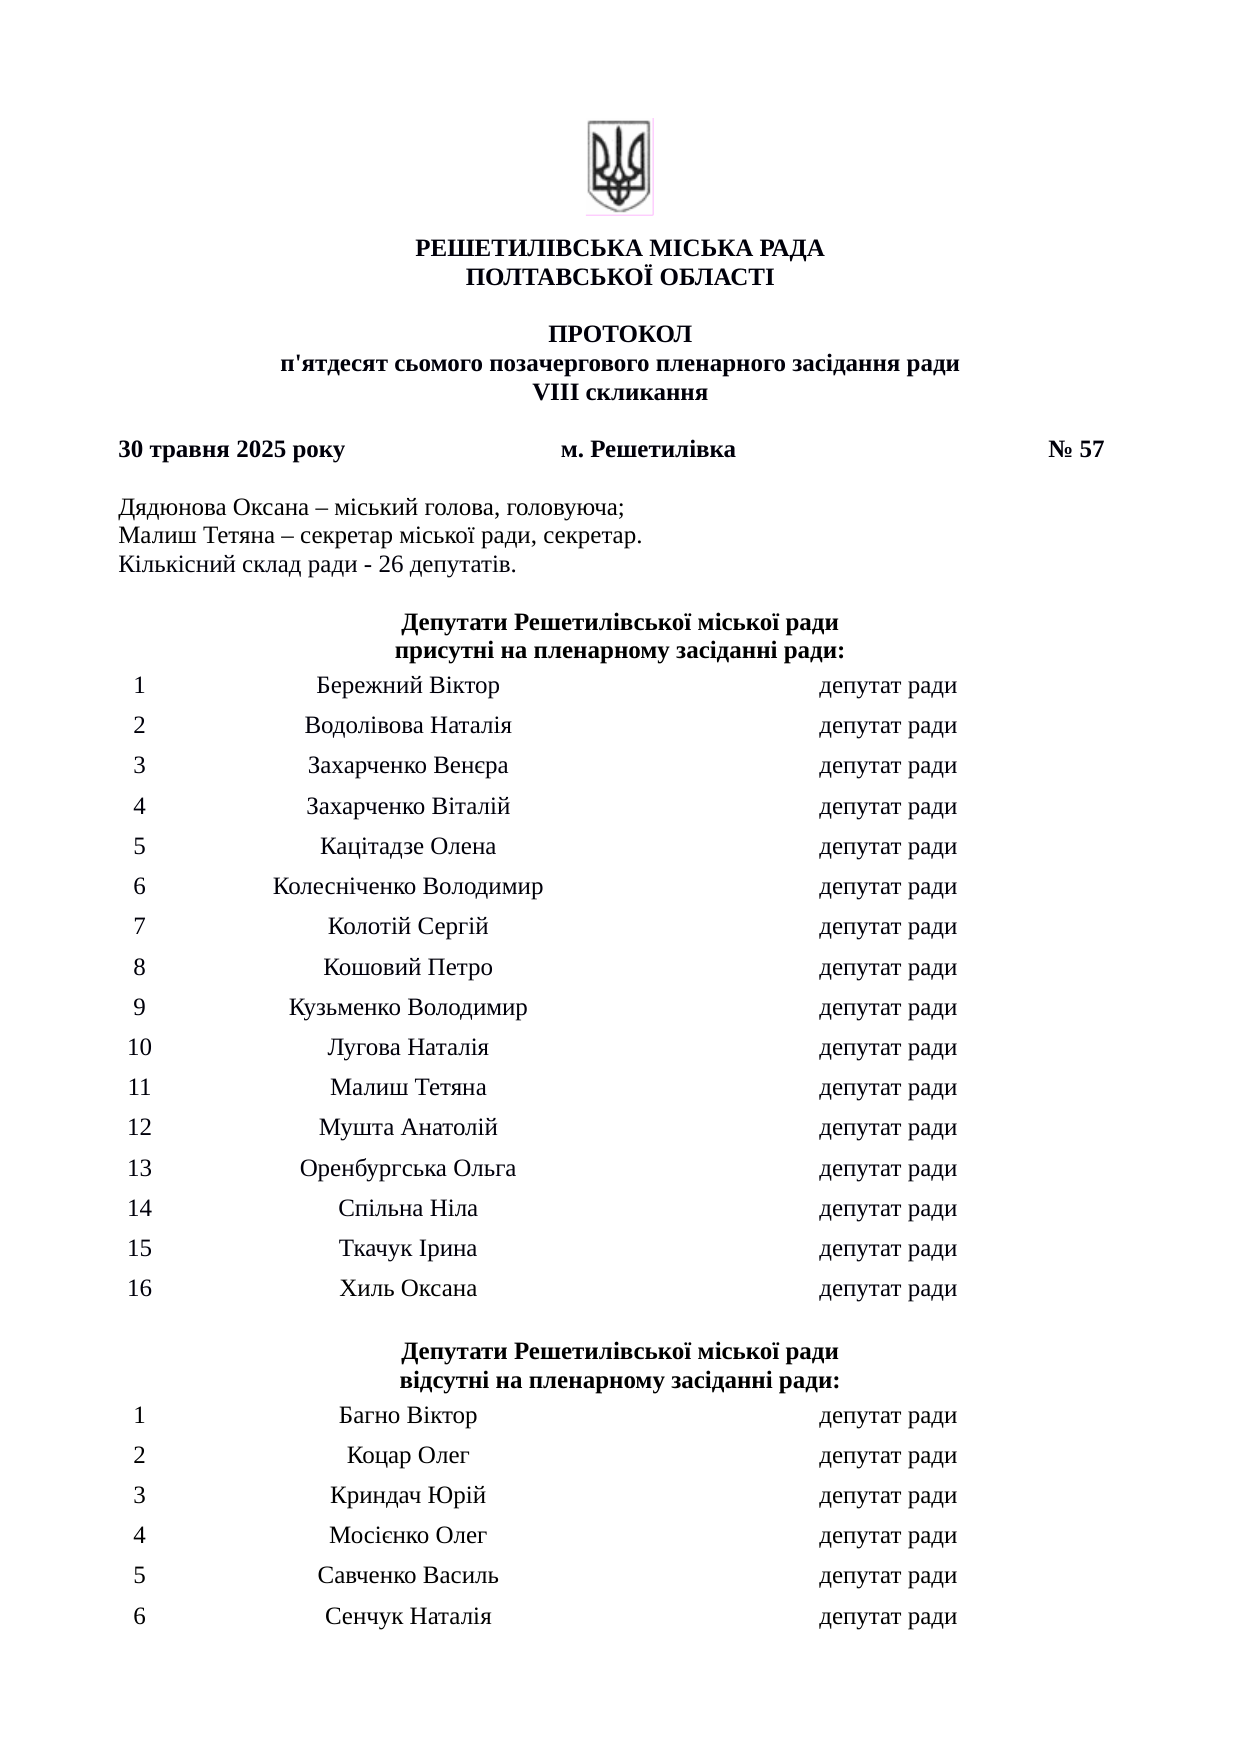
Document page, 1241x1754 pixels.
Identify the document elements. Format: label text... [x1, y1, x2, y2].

text відсутні на пленарному засіданні ради: [118, 1365, 1122, 1394]
table_cell Спільна Ніла [162, 1187, 654, 1227]
text РЕШЕТИЛІВСЬКА МІСЬКА РАДА [118, 233, 1122, 262]
text VIII скликання [118, 377, 1122, 406]
table_cell Захарченко Віталій [162, 785, 654, 825]
table_cell 4 [117, 1515, 162, 1555]
table_cell 11 [117, 1066, 162, 1107]
table_cell Ткачук Ірина [162, 1227, 654, 1267]
table_cell 6 [117, 865, 162, 906]
text Дядюнова Оксана – міський голова, головуюча; [118, 492, 1122, 521]
text ПРОТОКОЛ [118, 319, 1122, 348]
table_cell депутат ради [655, 1107, 1122, 1147]
text Депутати Решетилівської міської ради [118, 607, 1122, 636]
table_cell депутат ради [655, 1434, 1122, 1474]
table_cell Кузьменко Володимир [162, 986, 654, 1026]
table_cell 7 [117, 906, 162, 946]
table_header 1 [117, 664, 162, 704]
table_cell депутат ради [655, 1227, 1122, 1267]
table_cell депутат ради [655, 865, 1122, 906]
table_cell депутат ради [655, 1268, 1122, 1308]
table_cell Лугова Наталія [162, 1026, 654, 1066]
text ПОЛТАВСЬКОЇ ОБЛАСТІ [118, 262, 1122, 291]
table_cell депутат ради [655, 745, 1122, 785]
table_cell Оренбургська Ольга [162, 1147, 654, 1187]
table_cell 4 [117, 785, 162, 825]
table_cell депутат ради [655, 825, 1122, 865]
text 30 травня 2025 року м. Решетилівка № 57 [118, 434, 1122, 463]
table_cell 16 [117, 1268, 162, 1308]
table_cell депутат ради [655, 1147, 1122, 1187]
table_cell 3 [117, 1474, 162, 1514]
text Малиш Тетяна – секретар міської ради, секретар. [118, 521, 1122, 549]
table_cell Захарченко Венєра [162, 745, 654, 785]
table_header Багно Віктор [162, 1394, 654, 1434]
table_cell Хиль Оксана [162, 1268, 654, 1308]
table_header депутат ради [655, 664, 1122, 704]
table_cell Колотій Сергій [162, 906, 654, 946]
table_cell депутат ради [655, 986, 1122, 1026]
table_cell депутат ради [655, 1187, 1122, 1227]
text Депутати Решетилівської міської ради [118, 1336, 1122, 1365]
table_cell Криндач Юрій [162, 1474, 654, 1514]
table_cell депутат ради [655, 946, 1122, 986]
table_cell 12 [117, 1107, 162, 1147]
table_header депутат ради [655, 1394, 1122, 1434]
table_cell депутат ради [655, 1026, 1122, 1066]
table_cell Кошовий Петро [162, 946, 654, 986]
table_cell депутат ради [655, 785, 1122, 825]
table_cell депутат ради [655, 1066, 1122, 1107]
table_cell Кацітадзе Олена [162, 825, 654, 865]
table_cell 5 [117, 1555, 162, 1595]
table_cell 8 [117, 946, 162, 986]
table_cell депутат ради [655, 1555, 1122, 1595]
table_cell 10 [117, 1026, 162, 1066]
table_cell депутат ради [655, 1474, 1122, 1514]
table_cell 13 [117, 1147, 162, 1187]
table_cell депутат ради [655, 705, 1122, 745]
table_cell депутат ради [655, 1515, 1122, 1555]
table_cell Савченко Василь [162, 1555, 654, 1595]
table_cell Водолівова Наталія [162, 705, 654, 745]
table_header 1 [117, 1394, 162, 1434]
table_cell 15 [117, 1227, 162, 1267]
table_cell 3 [117, 745, 162, 785]
table_cell Сенчук Наталія [162, 1595, 654, 1635]
text п'ятдесят сьомого позачергового пленарного засідання ради [118, 348, 1122, 377]
table_cell 9 [117, 986, 162, 1026]
table_cell 5 [117, 825, 162, 865]
table_cell 2 [117, 705, 162, 745]
table_cell Колесніченко Володимир [162, 865, 654, 906]
table_cell депутат ради [655, 906, 1122, 946]
table_cell депутат ради [655, 1595, 1122, 1635]
table_cell Малиш Тетяна [162, 1066, 654, 1107]
table_cell Мушта Анатолій [162, 1107, 654, 1147]
text присутні на пленарному засіданні ради: [118, 636, 1122, 664]
table_cell 14 [117, 1187, 162, 1227]
table_cell 6 [117, 1595, 162, 1635]
table_cell 2 [117, 1434, 162, 1474]
table_cell Коцар Олег [162, 1434, 654, 1474]
table_header Бережний Віктор [162, 664, 654, 704]
picture [585, 118, 655, 217]
text Кількісний склад ради - 26 депутатів. [118, 549, 1122, 578]
table_cell Мосієнко Олег [162, 1515, 654, 1555]
